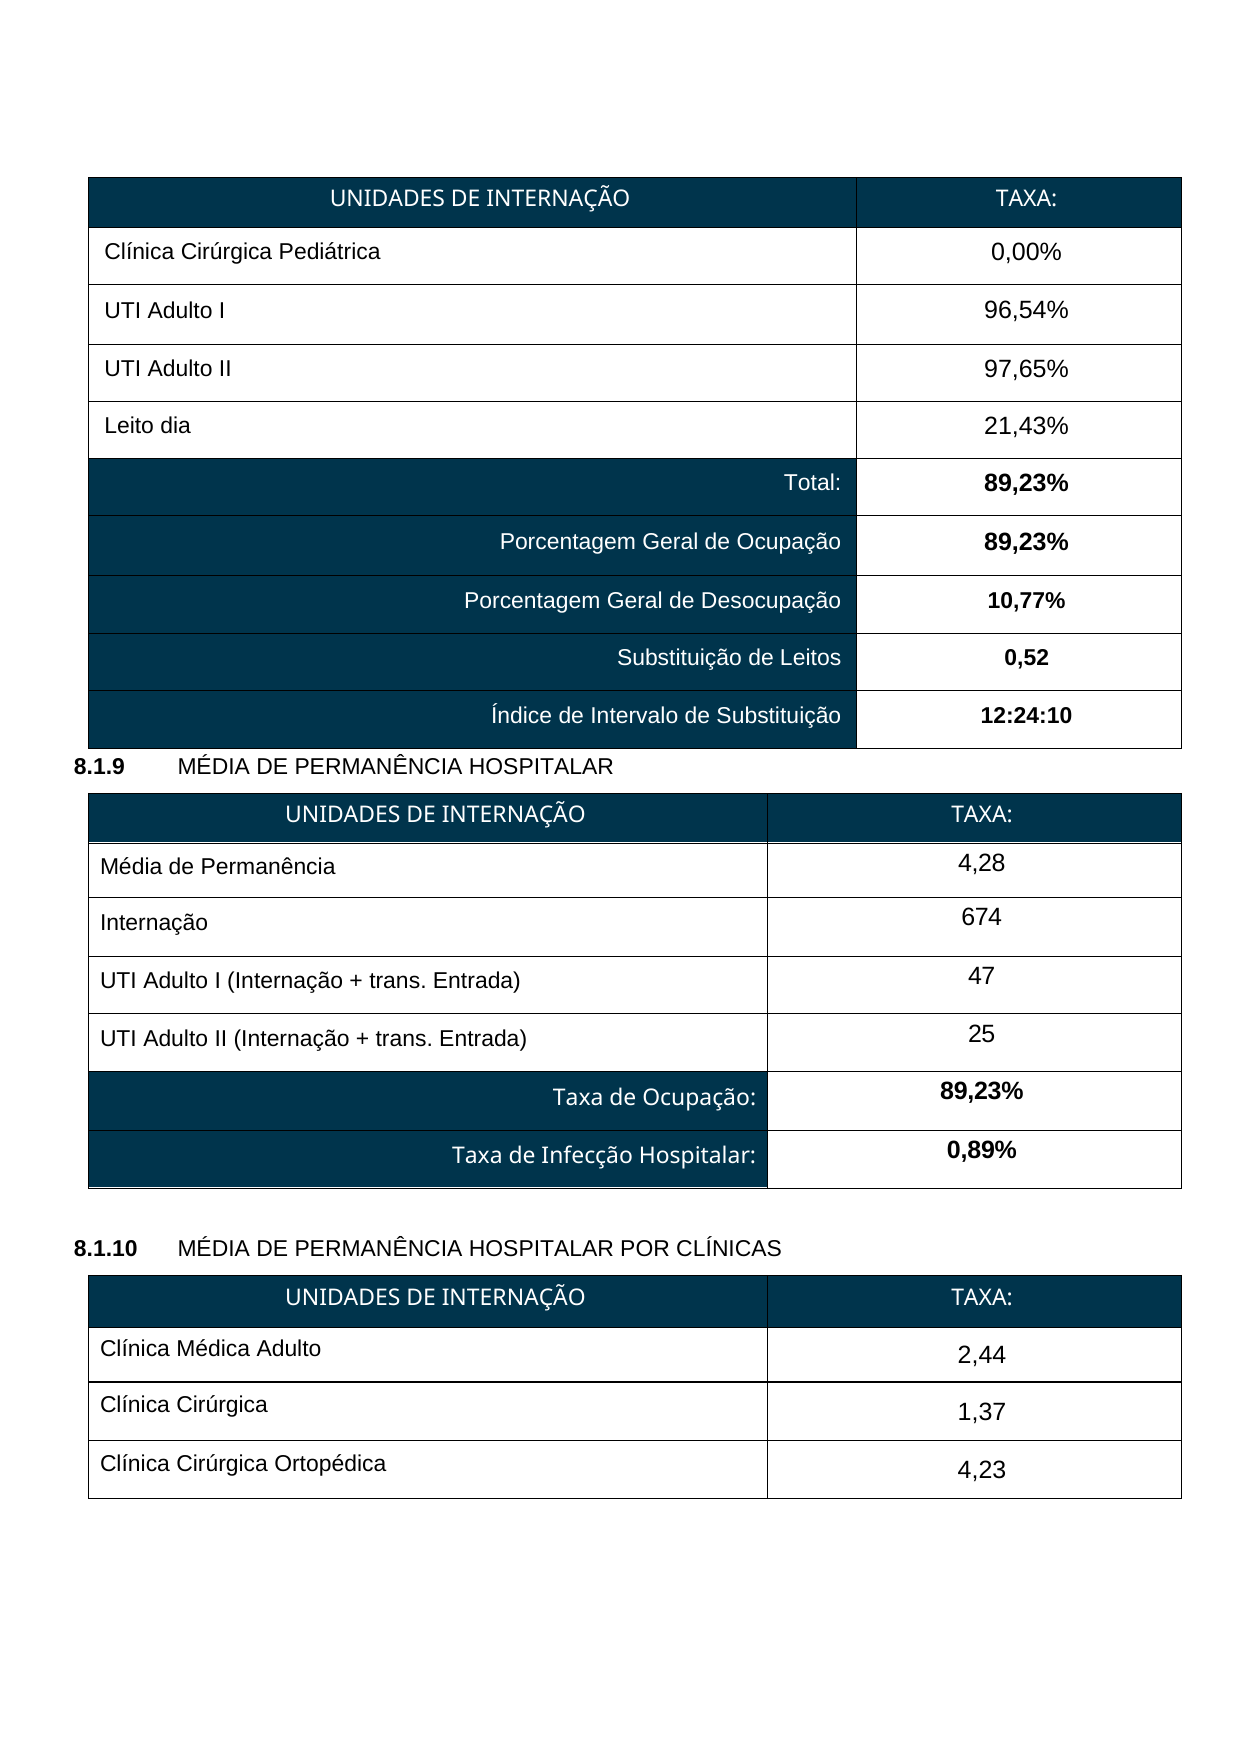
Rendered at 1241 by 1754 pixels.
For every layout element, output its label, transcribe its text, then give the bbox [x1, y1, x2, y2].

table_cell 0,52 [857, 634, 1181, 690]
table_cell Porcentagem Geral de Ocupação [89, 516, 856, 575]
table_cell 89,23% [857, 459, 1181, 515]
table_cell 4,28 [768, 844, 1181, 897]
table_cell Substituição de Leitos [89, 634, 856, 690]
table_cell Clínica Cirúrgica Pediátrica [89, 228, 856, 284]
table_cell Total: [89, 459, 856, 515]
subtitle MÉDIA DE PERMANÊNCIA HOSPITALAR POR CLÍNICAS [74, 1235, 1196, 1262]
table_cell UTI Adulto II (Internação + trans. Entrada) [89, 1014, 767, 1071]
table_cell Clínica Médica Adulto [89, 1328, 767, 1381]
table_cell 89,23% [768, 1072, 1181, 1130]
table_cell 2,44 [768, 1328, 1181, 1381]
table_cell UTI Adulto I [89, 285, 856, 343]
table_cell Leito dia [89, 402, 856, 458]
table_header UNIDADES DE INTERNAÇÃO [89, 178, 856, 227]
table_cell 1,37 [768, 1383, 1181, 1440]
table_cell UTI Adulto II [89, 345, 856, 401]
table_cell 4,23 [768, 1441, 1181, 1498]
table_header TAXA: [857, 178, 1181, 227]
table_cell 21,43% [857, 402, 1181, 458]
table_cell 97,65% [857, 345, 1181, 401]
table_cell Média de Permanência [89, 844, 767, 897]
table_cell 96,54% [857, 285, 1181, 343]
table_cell 47 [768, 957, 1181, 1013]
table_cell 89,23% [857, 516, 1181, 575]
table_header TAXA: [768, 1276, 1181, 1327]
table_cell 674 [768, 898, 1181, 956]
table_cell 0,89% [768, 1131, 1181, 1187]
table_cell Taxa de Ocupação: [89, 1072, 767, 1130]
table_cell 25 [768, 1014, 1181, 1071]
table_cell Taxa de Infecção Hospitalar: [89, 1131, 767, 1187]
table_cell 12:24:10 [857, 691, 1181, 748]
table_header UNIDADES DE INTERNAÇÃO [89, 1276, 767, 1327]
table_header TAXA: [768, 794, 1181, 842]
table_cell 0,00% [857, 228, 1181, 284]
table_cell Clínica Cirúrgica Ortopédica [89, 1441, 767, 1498]
table_header UNIDADES DE INTERNAÇÃO [89, 794, 767, 842]
table_cell 10,77% [857, 576, 1181, 633]
table_cell Índice de Intervalo de Substituição [89, 691, 856, 748]
table_cell UTI Adulto I (Internação + trans. Entrada) [89, 957, 767, 1013]
table_cell Internação [89, 898, 767, 956]
table_cell Porcentagem Geral de Desocupação [89, 576, 856, 633]
subtitle MÉDIA DE PERMANÊNCIA HOSPITALAR [74, 753, 1196, 780]
table_cell Clínica Cirúrgica [89, 1383, 767, 1440]
